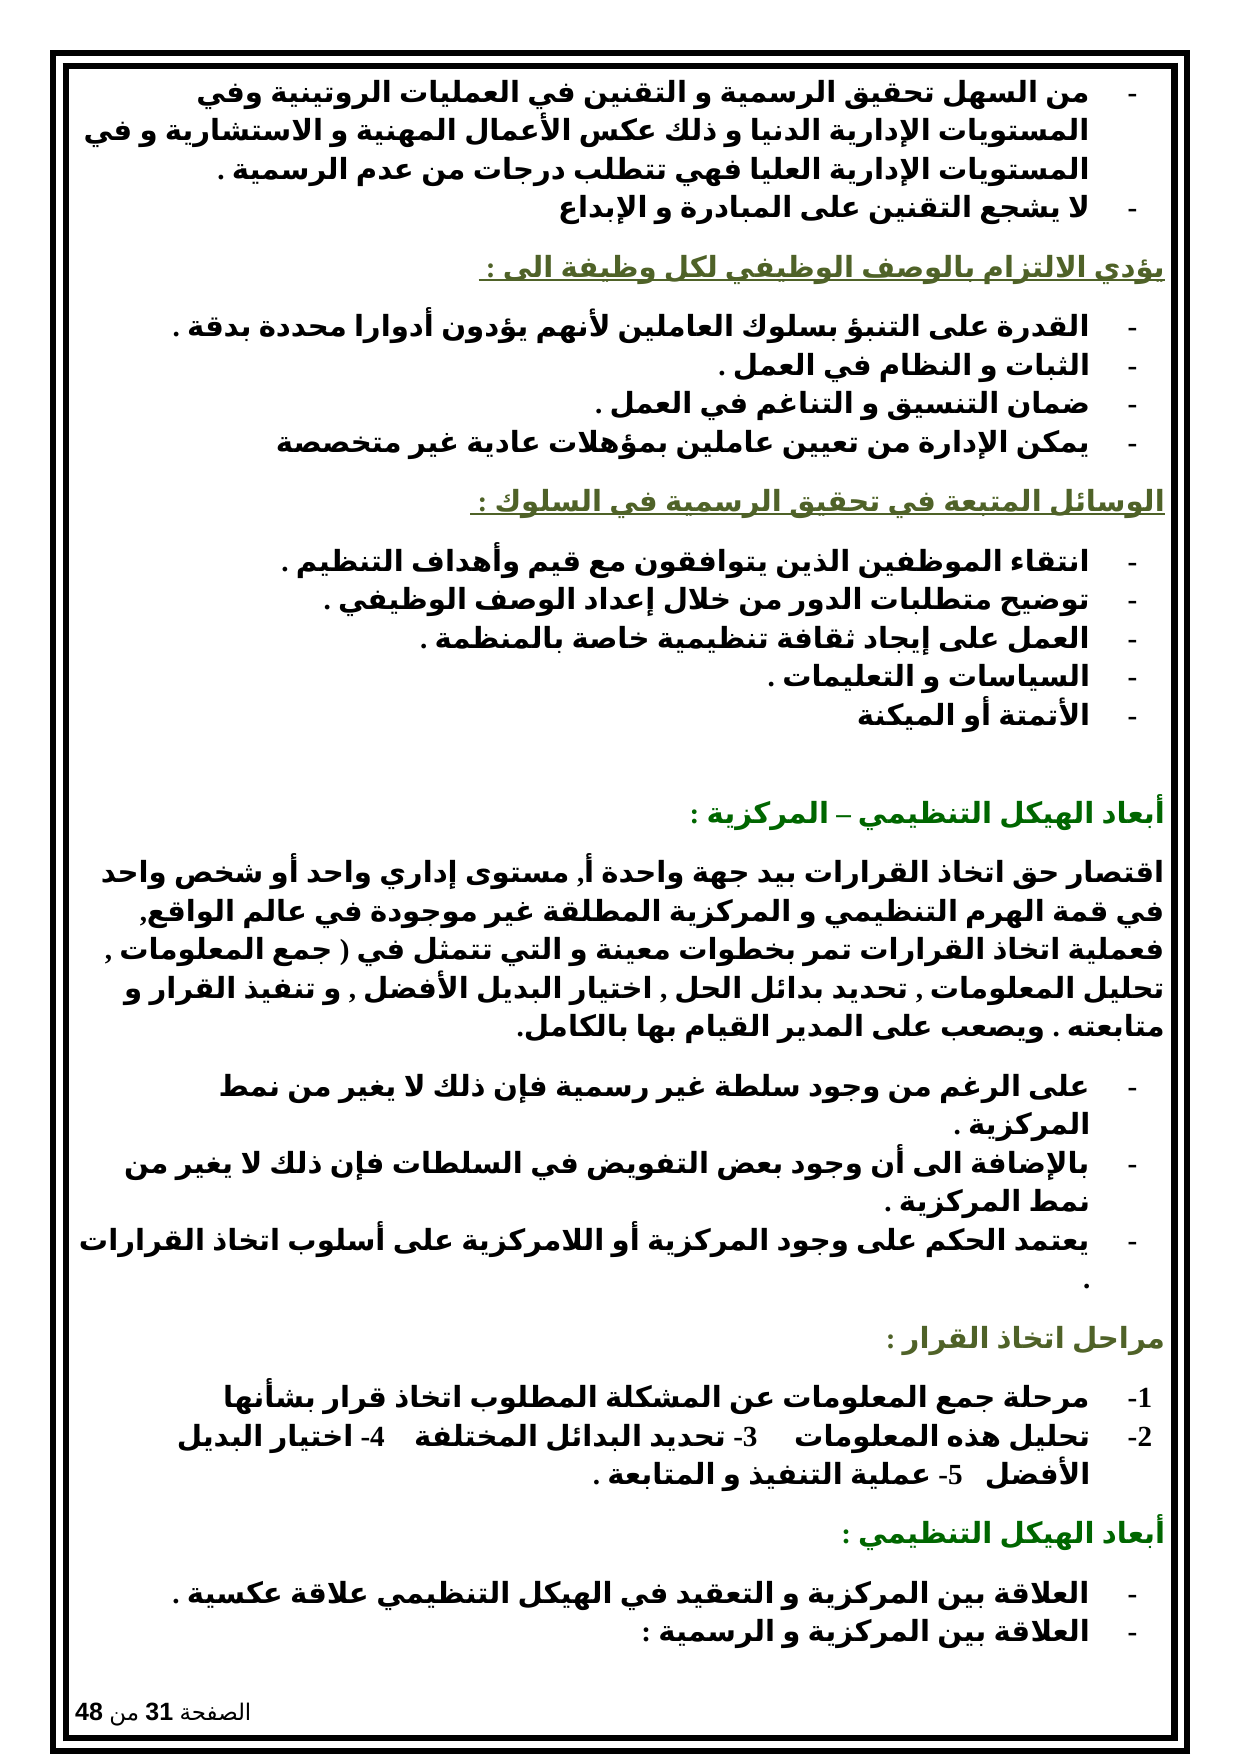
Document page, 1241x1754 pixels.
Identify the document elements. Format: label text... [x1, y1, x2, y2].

list العلاقة بين المركزية و التعقيد في الهيكل التنظيمي علاقة عكسية . [75, 1576, 1128, 1609]
list مرحلة جمع المعلومات عن المشكلة المطلوب اتخاذ قرار بشأنها [75, 1380, 1128, 1414]
list القدرة على التنبؤ بسلوك العاملين لأنهم يؤدون أدوارا محددة بدقة . [75, 309, 1128, 343]
text الوسائل المتبعة في تحقيق الرسمية في السلوك : [75, 484, 1165, 518]
text مراحل اتخاذ القرار : [75, 1321, 1165, 1354]
list يمكن الإدارة من تعيين عاملين بمؤهلات عادية غير متخصصة [75, 425, 1128, 458]
list السياسات و التعليمات . [75, 659, 1128, 693]
list انتقاء الموظفين الذين يتوافقون مع قيم وأهداف التنظيم . [75, 544, 1128, 577]
list من السهل تحقيق الرسمية و التقنين في العمليات الروتينية وفي المستويات الإدارية الدنيا و ذلك عكس الأعمال المهنية و الاستشارية و في المستويات الإدارية العليا فهي تتطلب درجات من عدم الرسمية . [75, 75, 1128, 186]
list لا يشجع التقنين على المبادرة و الإبداع [75, 191, 1128, 224]
list بالإضافة الى أن وجود بعض التفويض في السلطات فإن ذلك لا يغير من نمط المركزية . [75, 1146, 1128, 1218]
text أبعاد الهيكل التنظيمي : [75, 1517, 1165, 1550]
list العلاقة بين المركزية و الرسمية : [75, 1614, 1128, 1648]
list يعتمد الحكم على وجود المركزية أو اللامركزية على أسلوب اتخاذ القرارات . [75, 1223, 1128, 1295]
list العمل على إيجاد ثقافة تنظيمية خاصة بالمنظمة . [75, 621, 1128, 654]
list تحليل هذه المعلومات 3- تحديد البدائل المختلفة 4- اختيار البديل الأفضل 5- عملية التنفيذ و المتابعة . [75, 1419, 1128, 1491]
text أبعاد الهيكل التنظيمي – المركزية : [75, 796, 1165, 829]
list الأتمتة أو الميكنة [75, 698, 1128, 731]
list على الرغم من وجود سلطة غير رسمية فإن ذلك لا يغير من نمط المركزية . [75, 1069, 1128, 1141]
list ضمان التنسيق و التناغم في العمل . [75, 386, 1128, 420]
list توضيح متطلبات الدور من خلال إعداد الوصف الوظيفي . [75, 582, 1128, 616]
list الثبات و النظام في العمل . [75, 348, 1128, 381]
text يؤدي الالتزام بالوصف الوظيفي لكل وظيفة الى : [75, 250, 1165, 283]
text اقتصار حق اتخاذ القرارات بيد جهة واحدة أ, مستوى إداري واحد أو شخص واحد في قمة الهرم التنظيمي و المركزية المطلقة غير موجودة في عالم الواقع, فعملية اتخاذ القرارات تمر بخطوات معينة و التي تتمثل في ( جمع المعلومات , تحليل المعلومات , تحديد بدائل الحل , اختيار البديل الأفضل , و تنفيذ القرار و متابعته . ويصعب على المدير القيام بها بالكامل. [75, 855, 1165, 1043]
